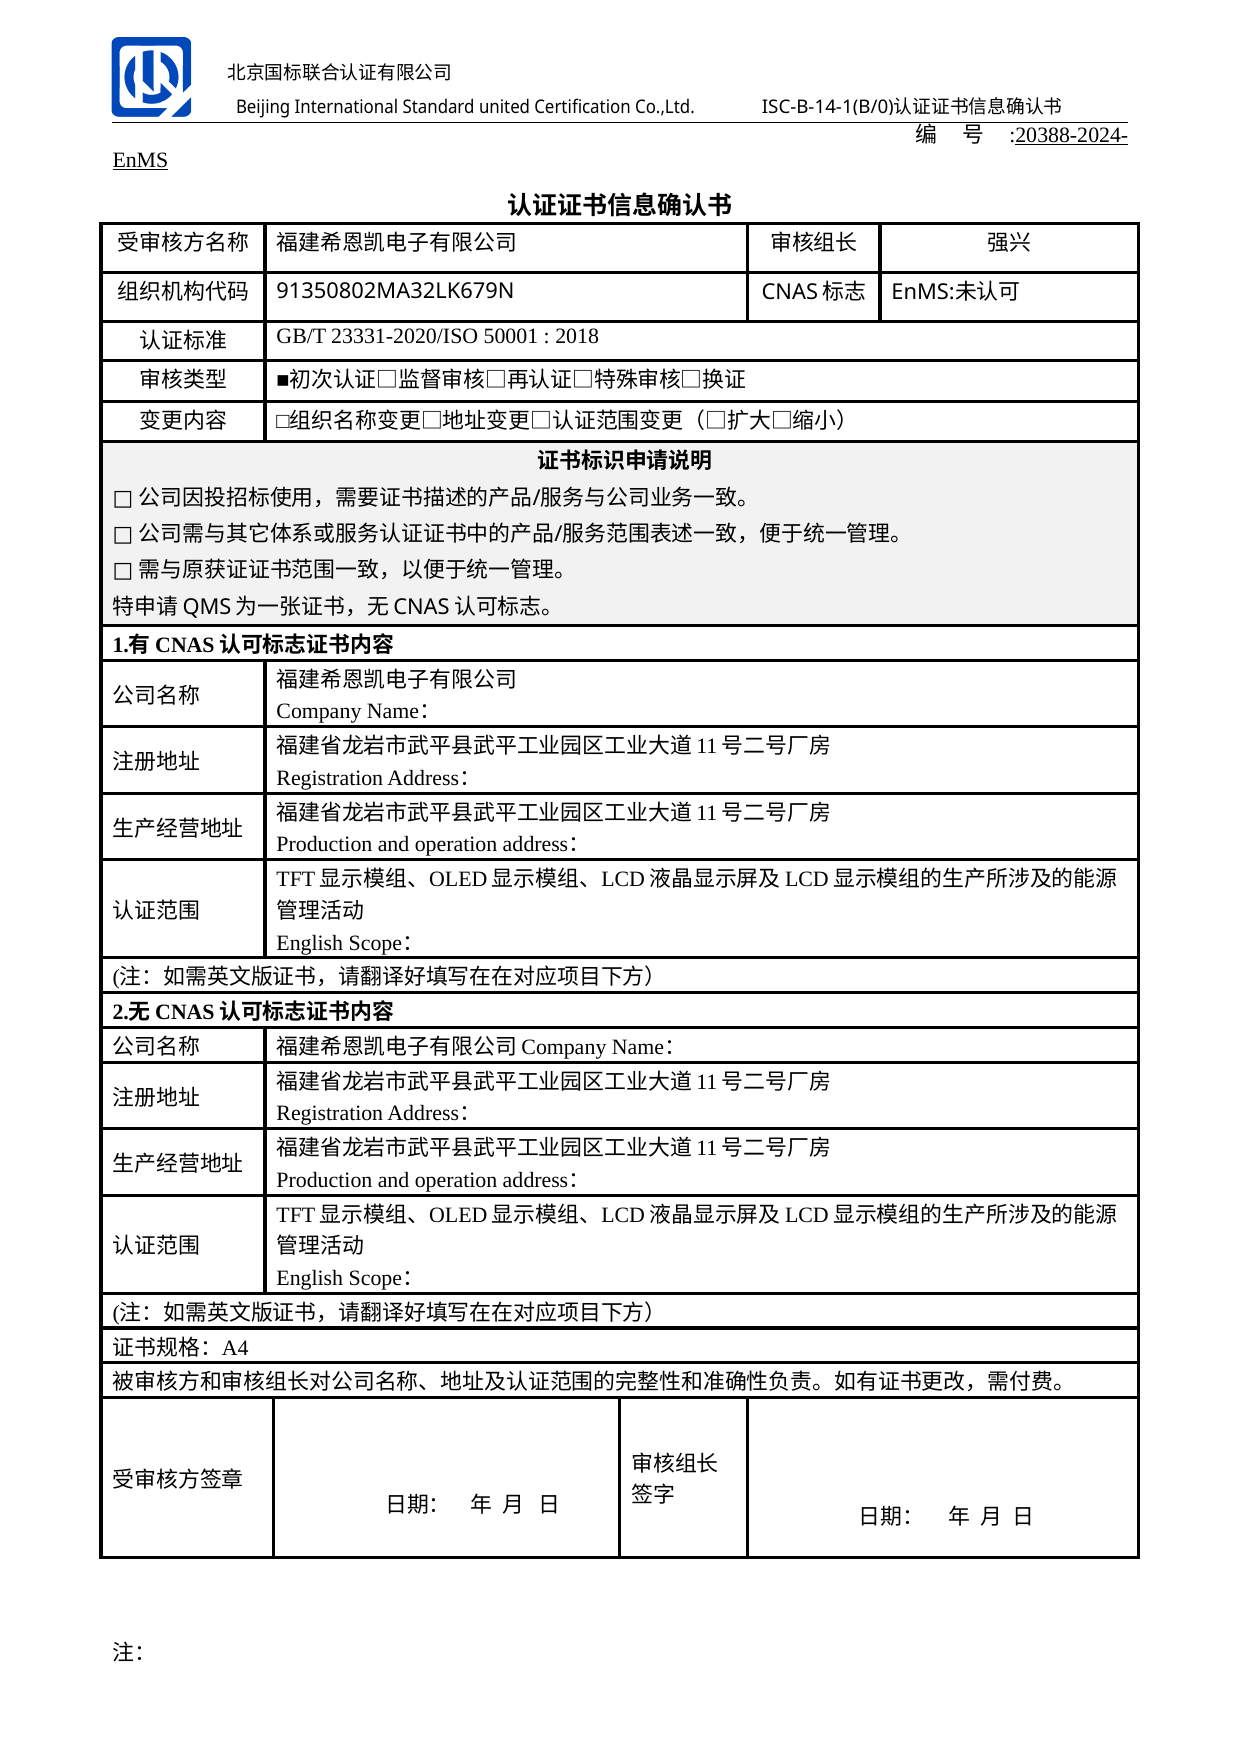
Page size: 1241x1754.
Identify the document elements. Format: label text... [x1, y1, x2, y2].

table_cell 认证范围 [103, 861, 263, 956]
text 编号:20388-2024-EnMS [112, 123, 1128, 173]
table_cell GB/T 23331-2020/ISO 50001 : 2018 [267, 323, 1137, 359]
table_cell 日期： 年 月 日 [749, 1399, 1137, 1556]
table_cell 变更内容 [103, 403, 263, 440]
table_cell 公司名称 [103, 662, 263, 725]
table_cell 福建省龙岩市武平县武平工业园区工业大道11号二号厂房 Registration Address： [267, 728, 1137, 792]
table_cell 91350802MA32LK679N [267, 274, 746, 320]
picture [111, 37, 192, 117]
table_cell 生产经营地址 [103, 795, 263, 858]
table_cell 受审核方签章 [103, 1399, 272, 1556]
table_cell TFT显示模组、OLED显示模组、LCD液晶显示屏及LCD显示模组的生产所涉及的能源管理活动 English Scope： [267, 861, 1137, 956]
table_cell 注册地址 [103, 1064, 263, 1127]
table_cell 生产经营地址 [103, 1130, 263, 1193]
table_cell 福建希恩凯电子有限公司 Company Name： [267, 662, 1137, 725]
table_cell 福建省龙岩市武平县武平工业园区工业大道11号二号厂房 Registration Address： [267, 1064, 1137, 1127]
table_cell 福建希恩凯电子有限公司Company Name： [267, 1029, 1137, 1061]
table_cell 认证标准 [103, 323, 263, 359]
table_cell TFT显示模组、OLED显示模组、LCD液晶显示屏及LCD显示模组的生产所涉及的能源管理活动 English Scope： [267, 1197, 1137, 1292]
table_cell 公司名称 [103, 1029, 263, 1061]
text 认证证书信息确认书 [112, 185, 1128, 222]
table_cell 认证范围 [103, 1197, 263, 1292]
table_cell 审核类型 [103, 362, 263, 399]
text 注： [112, 1634, 1128, 1666]
table_cell 审核组长签字 [621, 1399, 746, 1556]
table_cell EnMS:未认可 [882, 274, 1137, 320]
table_cell CNAS标志 [749, 274, 878, 320]
table_header 福建希恩凯电子有限公司 [267, 225, 746, 271]
table_cell 福建省龙岩市武平县武平工业园区工业大道11号二号厂房 Production and operation address： [267, 1130, 1137, 1193]
table_cell 福建省龙岩市武平县武平工业园区工业大道11号二号厂房 Production and operation address： [267, 795, 1137, 858]
table_cell 2.无CNAS认可标志证书内容 [103, 994, 1137, 1026]
table_cell 证书规格：A4 [103, 1330, 1137, 1361]
table_cell (注：如需英文版证书，请翻译好填写在在对应项目下方） [103, 959, 1137, 991]
table_cell 注册地址 [103, 728, 263, 792]
table_header 强兴 [882, 225, 1137, 271]
table_cell 日期： 年 月 日 [275, 1399, 618, 1556]
table_cell □组织名称变更□地址变更□认证范围变更（□扩大□缩小） [267, 403, 1137, 440]
table_header 受审核方名称 [103, 225, 263, 271]
table_cell 组织机构代码 [103, 274, 263, 320]
table_cell 1.有CNAS认可标志证书内容 [103, 627, 1137, 659]
table_cell ■初次认证□监督审核□再认证□特殊审核□换证 [267, 362, 1137, 399]
table_cell 证书标识申请说明 □ 公司因投招标使用，需要证书描述的产品/服务与公司业务一致。 □ 公司需与其它体系或服务认证证书中的产品/服务范围表述一致，便于统一管理。 □ 需与原获证证书范围一致，以便于统一管理。 特申请QMS为一张证书，无CNAS认可标志。 [103, 443, 1137, 624]
table_header 审核组长 [749, 225, 878, 271]
table_cell (注：如需英文版证书，请翻译好填写在在对应项目下方） [103, 1295, 1137, 1326]
table_cell 被审核方和审核组长对公司名称、地址及认证范围的完整性和准确性负责。如有证书更改，需付费。 [103, 1364, 1137, 1396]
